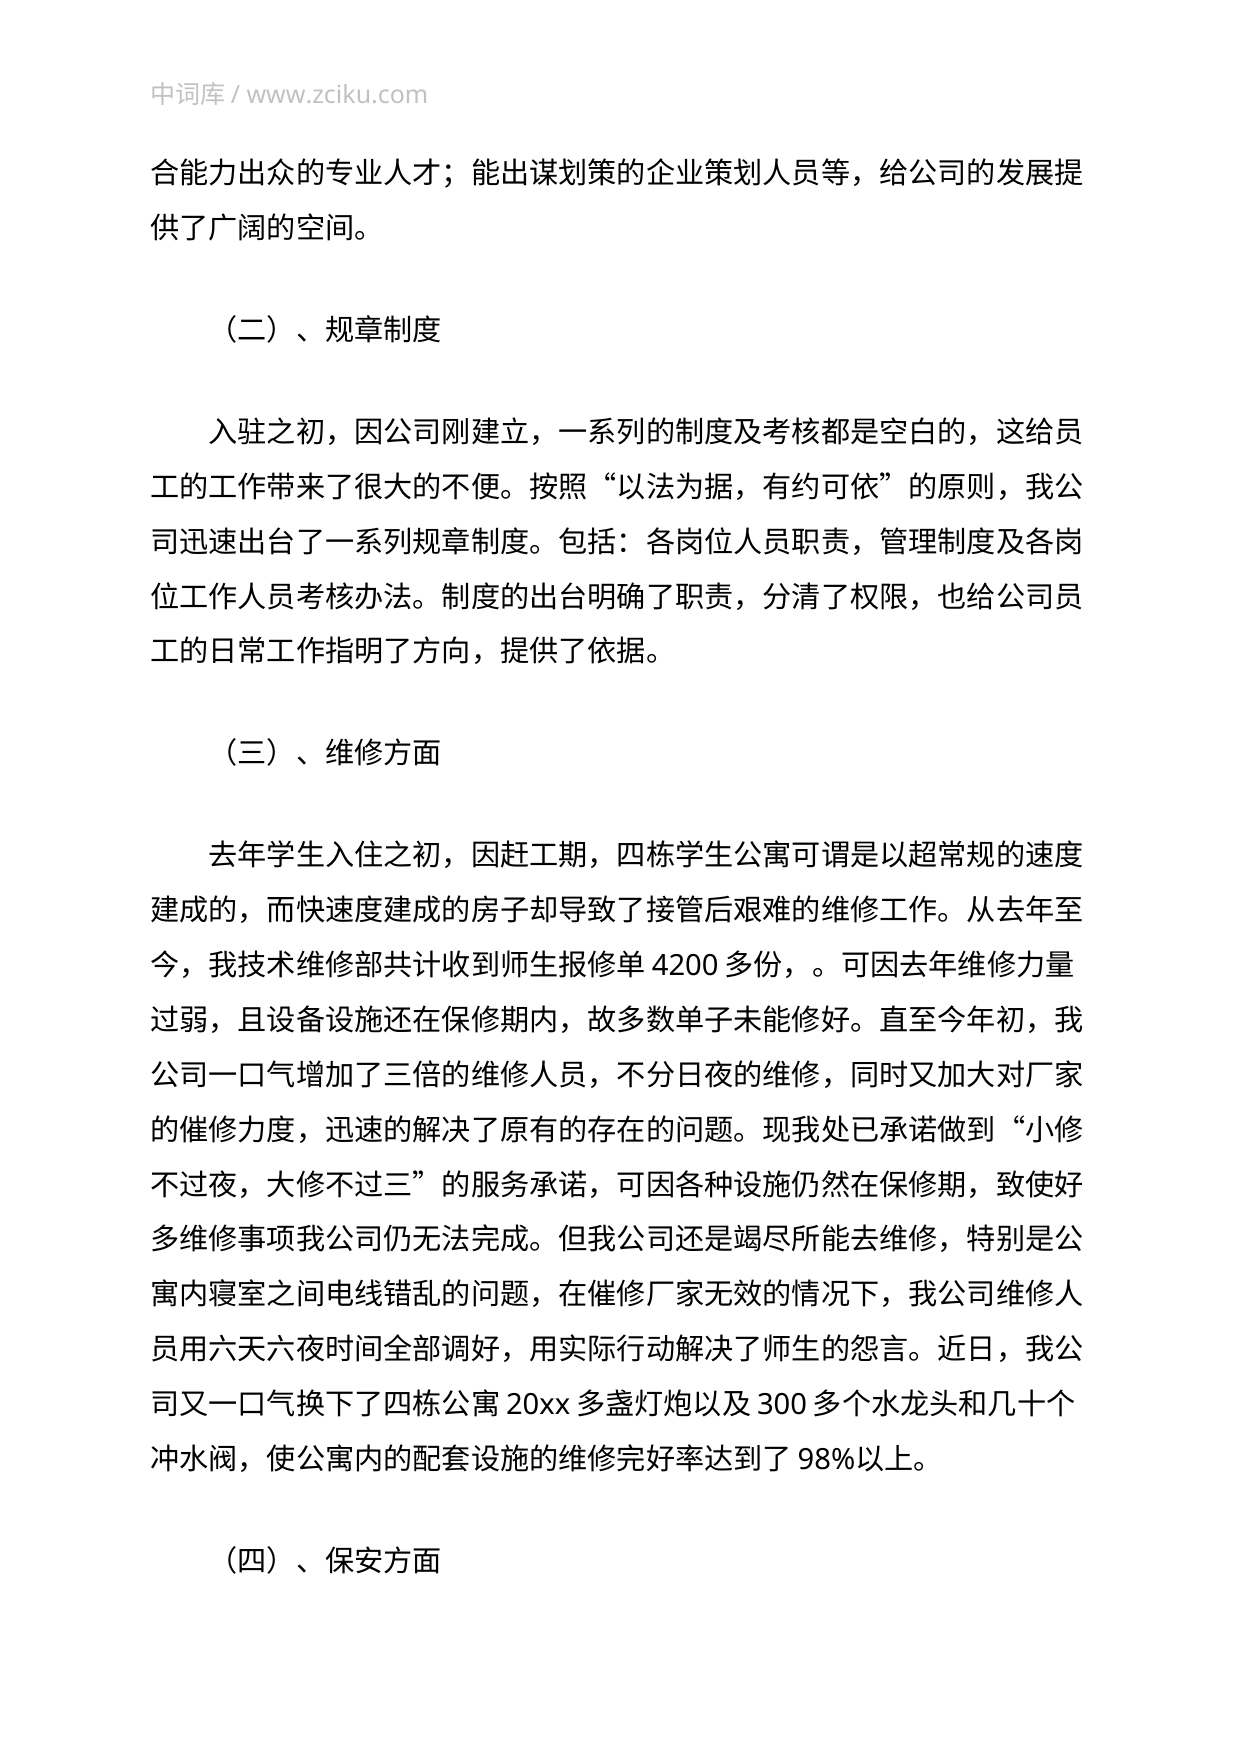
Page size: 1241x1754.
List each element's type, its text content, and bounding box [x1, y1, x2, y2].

text 去年学生入住之初，因赶工期，四栋学生公寓可谓是以超常规的速度建成的，而快速度建成的房子却导致了接管后艰难的维修工作。从去年至今，我技术维修部共计收到师生报修单4200多份，。可因去年维修力量过弱，且设备设施还在保修期内，故多数单子未能修好。直至今年初，我公司一口气增加了三倍的维修人员，不分日夜的维修，同时又加大对厂家的催修力度，迅速的解决了原有的存在的问题。现我处已承诺做到“小修不过夜，大修不过三”的服务承诺，可因各种设施仍然在保修期，致使好多维修事项我公司仍无法完成。但我公司还是竭尽所能去维修，特别是公寓内寝室之间电线错乱的问题，在催修厂家无效的情况下，我公司维修人员用六天六夜时间全部调好，用实际行动解决了师生的怨言。近日，我公司又一口气换下了四栋公寓20xx多盏灯炮以及300多个水龙头和几十个冲水阀，使公寓内的配套设施的维修完好率达到了98%以上。 [150, 832, 1090, 1478]
text 入驻之初，因公司刚建立，一系列的制度及考核都是空白的，这给员工的工作带来了很大的不便。按照“以法为据，有约可依”的原则，我公司迅速出台了一系列规章制度。包括：各岗位人员职责，管理制度及各岗位工作人员考核办法。制度的出台明确了职责，分清了权限，也给公司员工的日常工作指明了方向，提供了依据。 [150, 408, 1090, 670]
text （二）、规章制度 [150, 307, 1090, 349]
text （三）、维修方面 [150, 730, 1090, 772]
text （四）、保安方面 [150, 1538, 1090, 1580]
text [150, 150, 1090, 247]
